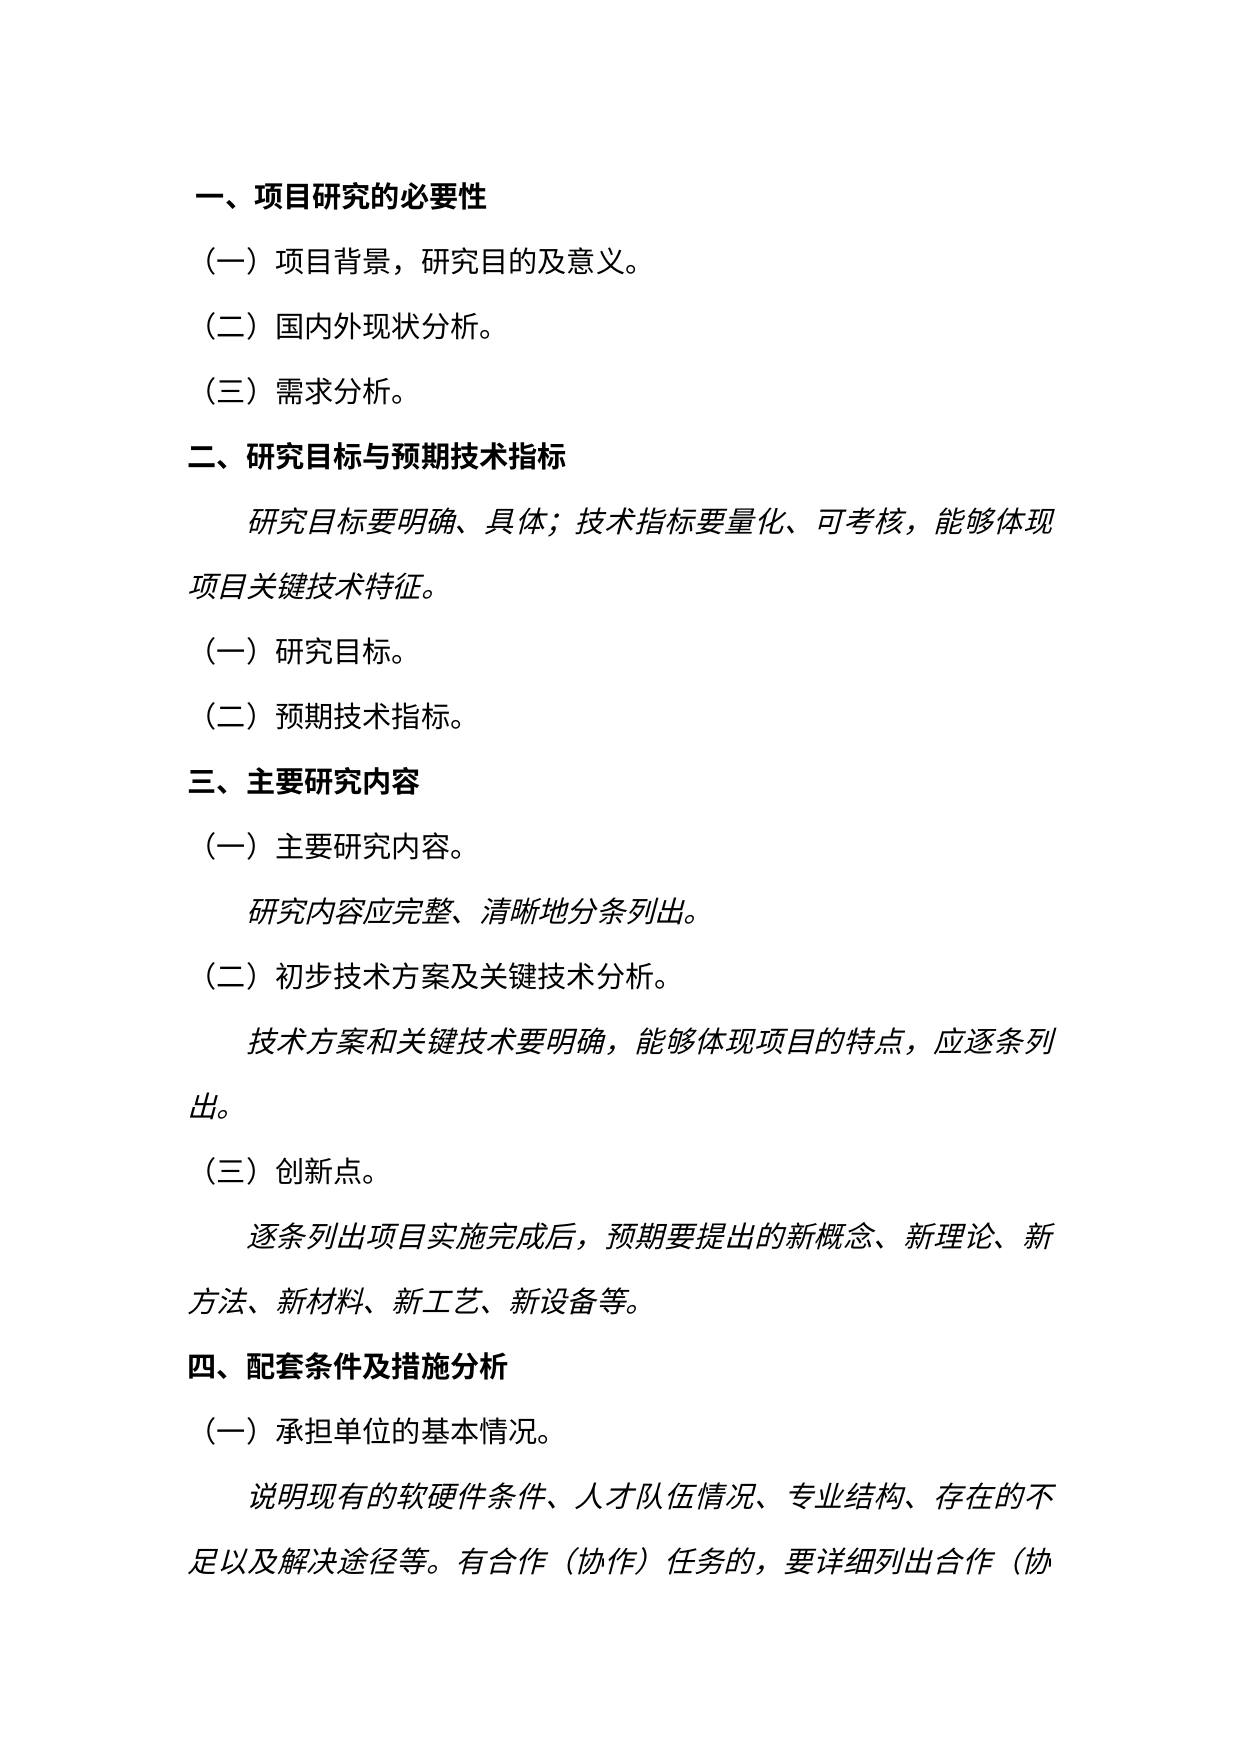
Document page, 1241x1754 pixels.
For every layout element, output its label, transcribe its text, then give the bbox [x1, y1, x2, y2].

text （三）需求分析。 [187, 357, 1053, 422]
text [187, 1462, 1053, 1592]
text 研究内容应完整、清晰地分条列出。 [187, 877, 1053, 942]
text 四、配套条件及措施分析 [187, 1332, 1053, 1397]
text （一）承担单位的基本情况。 [187, 1397, 1053, 1462]
text （一）项目背景，研究目的及意义。 [187, 227, 1053, 292]
text （一）研究目标。 [187, 617, 1053, 682]
text （三）创新点。 [187, 1137, 1053, 1202]
text （二）国内外现状分析。 [187, 292, 1053, 357]
text 三、主要研究内容 [187, 747, 1053, 812]
text 研究目标要明确、具体；技术指标要量化、可考核，能够体现项目关键技术特征。 [187, 487, 1053, 617]
text 一、项目研究的必要性 [187, 162, 1053, 227]
text （二）初步技术方案及关键技术分析。 [187, 942, 1053, 1007]
text 逐条列出项目实施完成后，预期要提出的新概念、新理论、新方法、新材料、新工艺、新设备等。 [187, 1202, 1053, 1332]
text 技术方案和关键技术要明确，能够体现项目的特点，应逐条列出。 [187, 1007, 1053, 1137]
text 二、研究目标与预期技术指标 [187, 422, 1053, 487]
text （二）预期技术指标。 [187, 682, 1053, 747]
text （一）主要研究内容。 [187, 812, 1053, 877]
